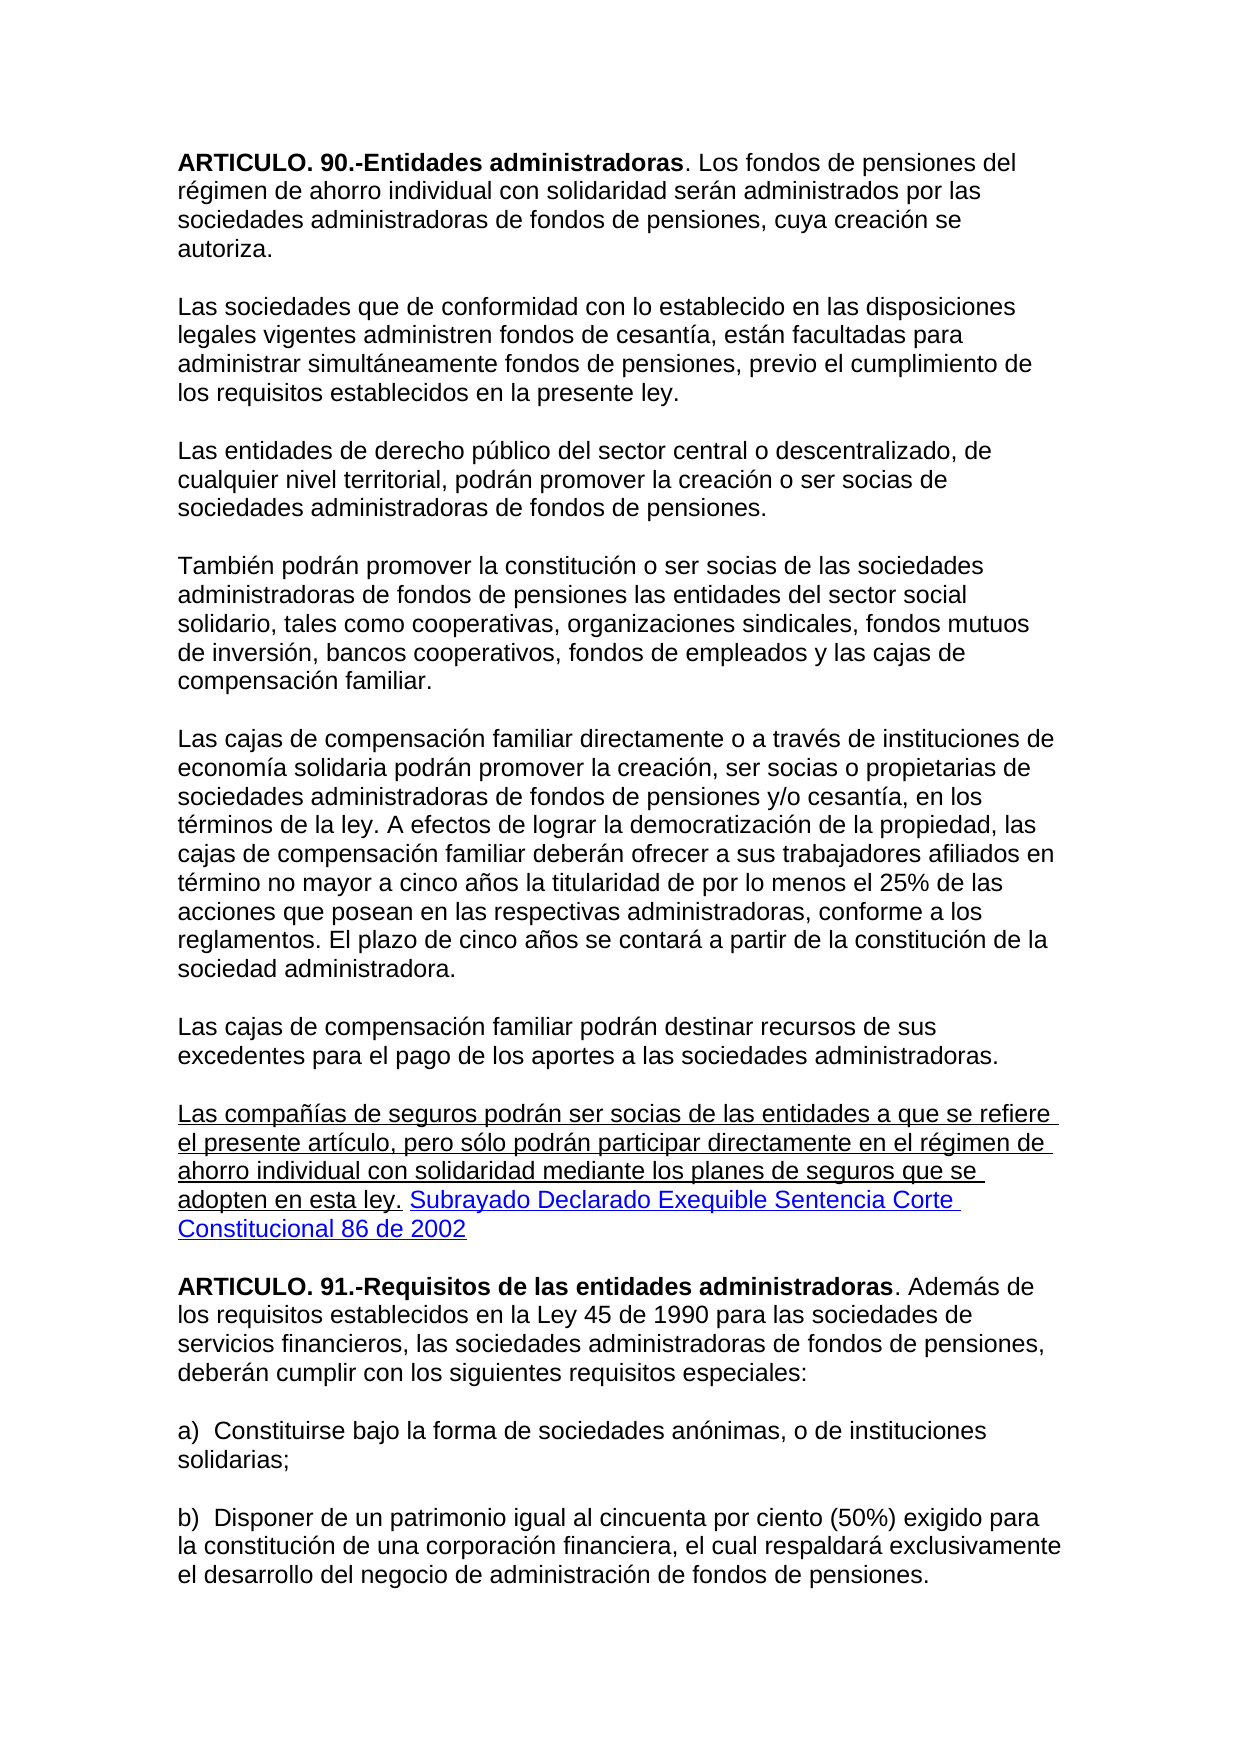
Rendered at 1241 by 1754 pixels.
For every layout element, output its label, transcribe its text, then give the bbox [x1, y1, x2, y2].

text ARTICULO. 91.-Requisitos de las entidades administradoras. Además de los requisitos establecidos en la Ley 45 de 1990 para las sociedades de servicios financieros, las sociedades administradoras de fondos de pensiones, deberán cumplir con los siguientes requisitos especiales: [177, 1272, 1063, 1387]
text ARTICULO. 90.-Entidades administradoras. Los fondos de pensiones del régimen de ahorro individual con solidaridad serán administrados por las sociedades administradoras de fondos de pensiones, cuya creación se autoriza. [177, 148, 1063, 263]
text Las cajas de compensación familiar directamente o a través de instituciones de economía solidaria podrán promover la creación, ser socias o propietarias de sociedades administradoras de fondos de pensiones y/o cesantía, en los términos de la ley. A efectos de lograr la democratización de la propiedad, las cajas de compensación familiar deberán ofrecer a sus trabajadores afiliados en término no mayor a cinco años la titularidad de por lo menos el 25% de las acciones que posean en las respectivas administradoras, conforme a los reglamentos. El plazo de cinco años se contará a partir de la constitución de la sociedad administradora. [177, 724, 1063, 983]
text También podrán promover la constitución o ser socias de las sociedades administradoras de fondos de pensiones las entidades del sector social solidario, tales como cooperativas, organizaciones sindicales, fondos mutuos de inversión, bancos cooperativos, fondos de empleados y las cajas de compensación familiar. [177, 551, 1063, 695]
text Las entidades de derecho público del sector central o descentralizado, de cualquier nivel territorial, podrán promover la creación o ser socias de sociedades administradoras de fondos de pensiones. [177, 436, 1063, 522]
text a) Constituirse bajo la forma de sociedades anónimas, o de instituciones solidarias; [177, 1416, 1063, 1473]
text Las cajas de compensación familiar podrán destinar recursos de sus excedentes para el pago de los aportes a las sociedades administradoras. [177, 1012, 1063, 1070]
text b) Disponer de un patrimonio igual al cincuenta por ciento (50%) exigido para la constitución de una corporación financiera, el cual respaldará exclusivamente el desarrollo del negocio de administración de fondos de pensiones. [177, 1503, 1063, 1589]
text Las compañías de seguros podrán ser socias de las entidades a que se refiere el presente artículo, pero sólo podrán participar directamente en el régimen de ahorro individual con solidaridad mediante los planes de seguros que se adopten en esta ley. Subrayado Declarado Exequible Sentencia Corte Constitucional 86 de 2002 [177, 1099, 1063, 1243]
text Las sociedades que de conformidad con lo establecido en las disposiciones legales vigentes administren fondos de cesantía, están facultadas para administrar simultáneamente fondos de pensiones, previo el cumplimiento de los requisitos establecidos en la presente ley. [177, 292, 1063, 407]
